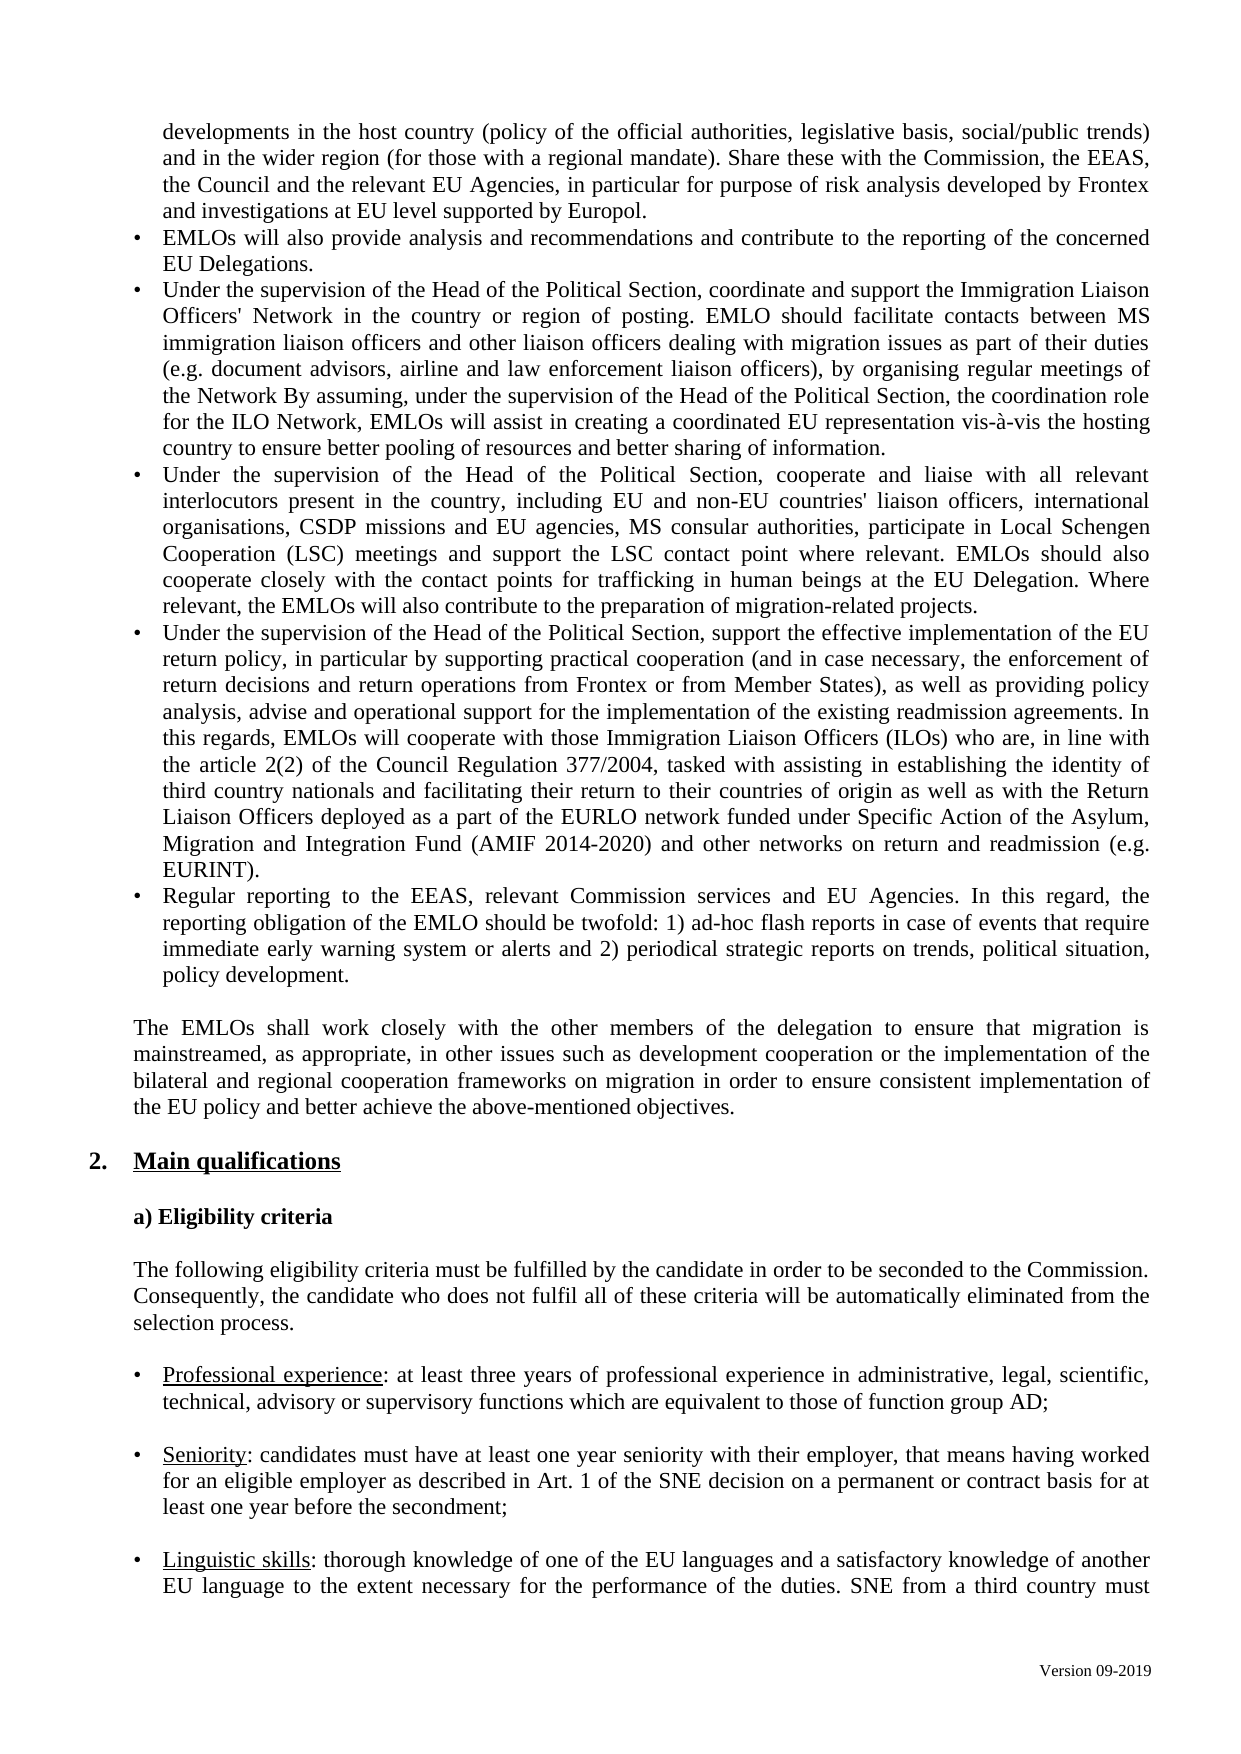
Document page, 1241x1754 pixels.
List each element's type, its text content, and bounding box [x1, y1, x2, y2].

text 2. Main qualifications [89, 1146, 1152, 1175]
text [133, 118, 1152, 223]
text • Under the supervision of the Head of the Political Section, support the effective implementation of the EU return policy, in particular by supporting practical cooperation (and in case necessary, the enforcement of return decisions and return operations from Frontex or from Member States), as well as providing policy analysis, advise and operational support for the implementation of the existing readmission agreements. In this regards, EMLOs will cooperate with those Immigration Liaison Officers (ILOs) who are, in line with the article 2(2) of the Council Regulation 377/2004, tasked with assisting in establishing the identity of third country nationals and facilitating their return to their countries of origin as well as with the Return Liaison Officers deployed as a part of the EURLO network funded under Specific Action of the Asylum, Migration and Integration Fund (AMIF 2014-2020) and other networks on return and readmission (e.g. EURINT). [133, 619, 1152, 882]
text • EMLOs will also provide analysis and recommendations and contribute to the reporting of the concerned EU Delegations. [133, 223, 1152, 276]
text • Seniority: candidates must have at least one year seniority with their employer, that means having worked for an eligible employer as described in Art. 1 of the SNE decision on a permanent or contract basis for at least one year before the secondment; [133, 1441, 1152, 1520]
text • Regular reporting to the EEAS, relevant Commission services and EU Agencies. In this regard, the reporting obligation of the EMLO should be twofold: 1) ad-hoc flash reports in case of events that require immediate early warning system or alerts and 2) periodical strategic reports on trends, political situation, policy development. [133, 882, 1152, 988]
text The following eligibility criteria must be fulfilled by the candidate in order to be seconded to the Commission. Consequently, the candidate who does not fulfil all of these criteria will be automatically eliminated from the selection process. [133, 1256, 1152, 1335]
text The EMLOs shall work closely with the other members of the delegation to ensure that migration is mainstreamed, as appropriate, in other issues such as development cooperation or the implementation of the bilateral and regional cooperation frameworks on migration in order to ensure consistent implementation of the EU policy and better achieve the above-mentioned objectives. [133, 1014, 1152, 1119]
text • Under the supervision of the Head of the Political Section, cooperate and liaise with all relevant interlocutors present in the country, including EU and non-EU countries' liaison officers, international organisations, CSDP missions and EU agencies, MS consular authorities, participate in Local Schengen Cooperation (LSC) meetings and support the LSC contact point where relevant. EMLOs should also cooperate closely with the contact points for trafficking in human beings at the EU Delegation. Where relevant, the EMLOs will also contribute to the preparation of migration-related projects. [133, 461, 1152, 619]
text • Under the supervision of the Head of the Political Section, coordinate and support the Immigration Liaison Officers' Network in the country or region of posting. EMLO should facilitate contacts between MS immigration liaison officers and other liaison officers dealing with migration issues as part of their duties (e.g. document advisors, airline and law enforcement liaison officers), by organising regular meetings of the Network By assuming, under the supervision of the Head of the Political Section, the coordination role for the ILO Network, EMLOs will assist in creating a coordinated EU representation vis-à-vis the hosting country to ensure better pooling of resources and better sharing of information. [133, 276, 1152, 461]
text • Professional experience: at least three years of professional experience in administrative, legal, scientific, technical, advisory or supervisory functions which are equivalent to those of function group AD; [133, 1362, 1152, 1414]
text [133, 1546, 1152, 1599]
text a) Eligibility criteria [133, 1203, 1152, 1230]
